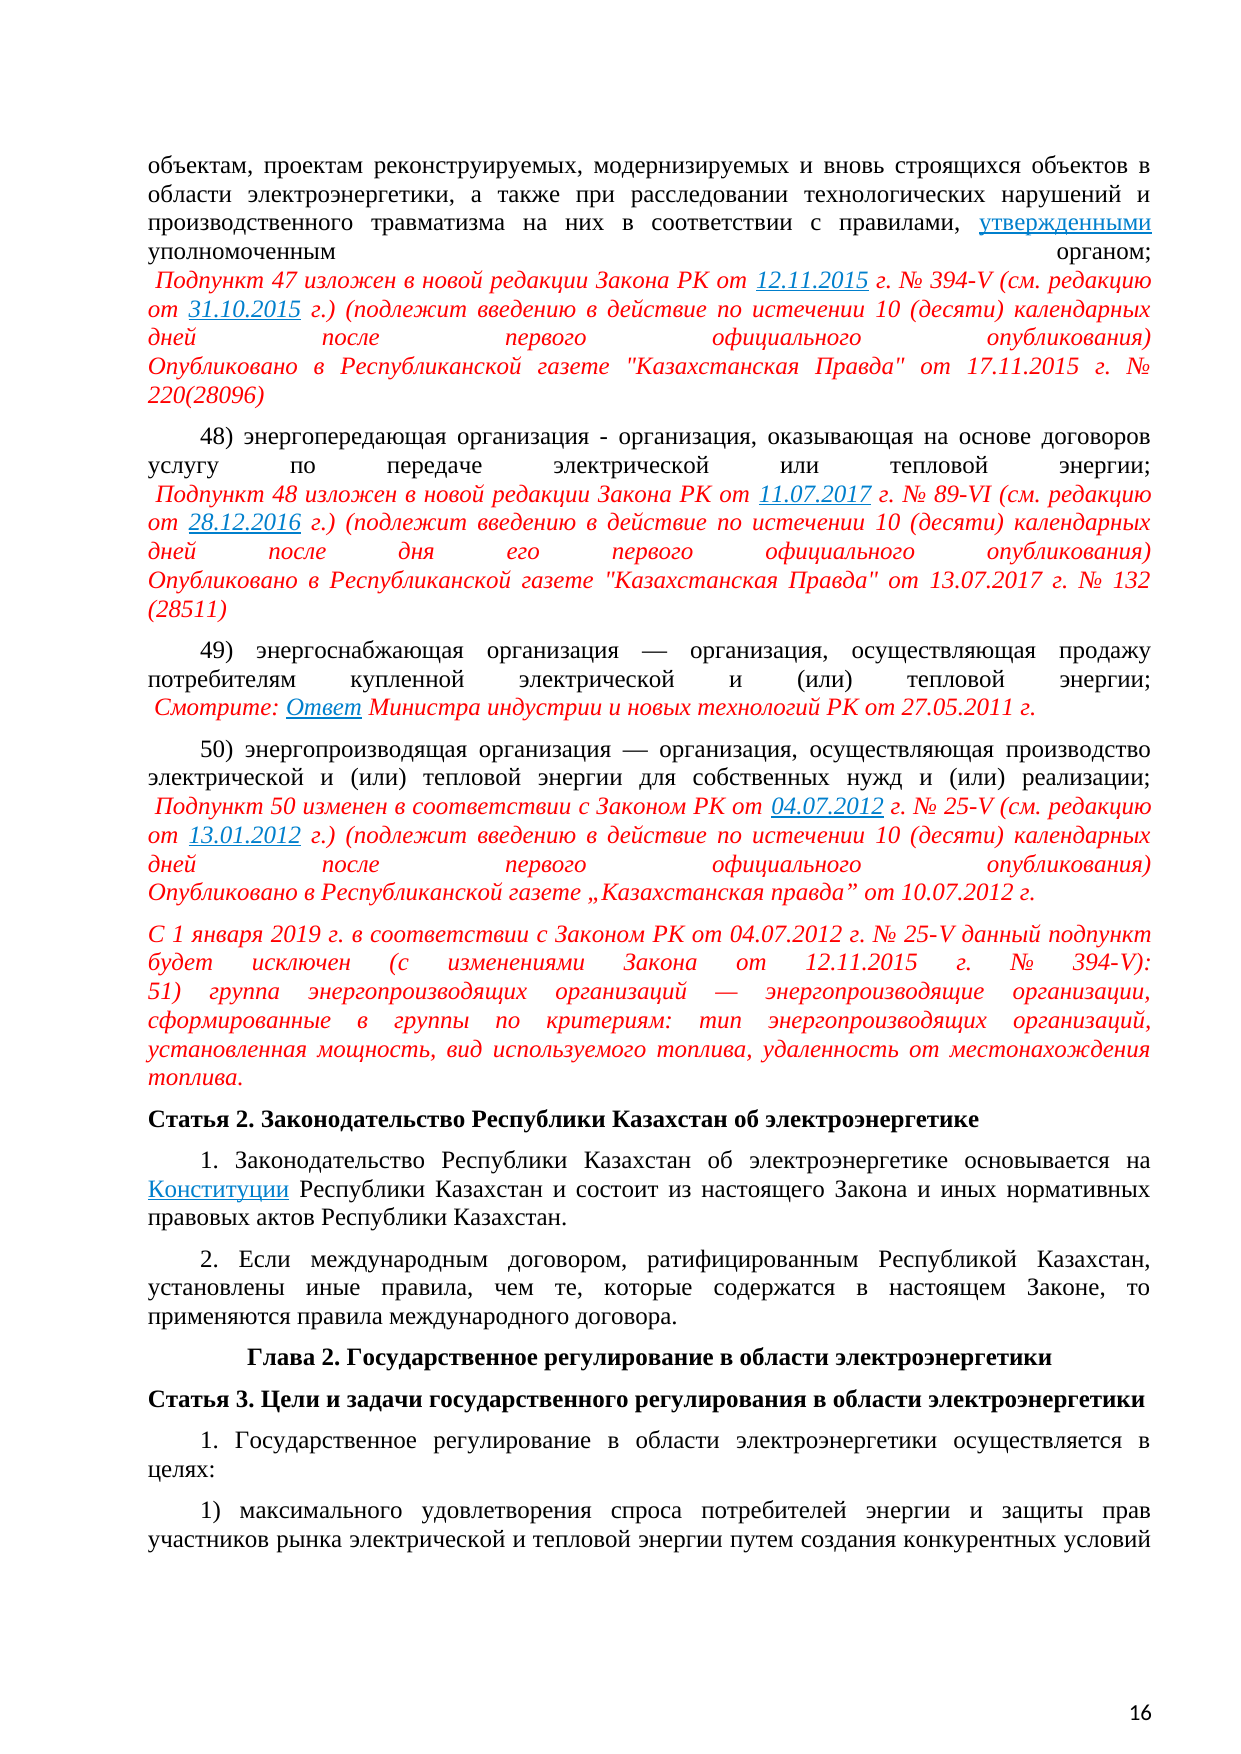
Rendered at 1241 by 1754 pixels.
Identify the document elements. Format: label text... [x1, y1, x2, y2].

text Глава 2. Государственное регулирование в области электроэнергетики [148, 1342, 1152, 1371]
text Статья 2. Законодательство Республики Казахстан об электроэнергетике [148, 1104, 1152, 1132]
text 2. Если международным договором, ратифицированным Республикой Казахстан, установлены иные правила, чем те, которые содержатся в настоящем Законе, то применяются правила международного договора. [148, 1244, 1152, 1330]
text Статья 3. Цели и задачи государственного регулирования в области электроэнергетики [148, 1384, 1152, 1412]
text 50) энергопроизводящая организация — организация, осуществляющая производство электрической и (или) тепловой энергии для собственных нужд и (или) реализации; Подпункт 50 изменен в соответствии с Законом РК от 04.07.2012 г. № 25-V (см. редакцию от 13.01.2012 г.) (подлежит введению в действие по истечении 10 (десяти) календарных дней после первого официального опубликования) Опубликовано в Республиканской газете „Казахстанская правда” от 10.07.2012 г. [148, 734, 1152, 906]
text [148, 150, 1152, 409]
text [148, 1495, 1152, 1552]
text 1. Государственное регулирование в области электроэнергетики осуществляется в целях: [148, 1425, 1152, 1482]
text 49) энергоснабжающая организация — организация, осуществляющая продажу потребителям купленной электрической и (или) тепловой энергии; Смотрите: Ответ Министра индустрии и новых технологий РК от 27.05.2011 г. [148, 635, 1152, 721]
text С 1 января 2019 г. в соответствии с Законом РК от 04.07.2012 г. № 25-V данный подпункт будет исключен (с изменениями Закона от 12.11.2015 г. № 394-V): 51) группа энергопроизводящих организаций — энергопроизводящие организации, сформированные в группы по критериям: тип энергопроизводящих организаций, установленная мощность, вид используемого топлива, удаленность от местонахождения топлива. [148, 919, 1152, 1091]
text 1. Законодательство Республики Казахстан об электроэнергетике основывается на Конституции Республики Казахстан и состоит из настоящего Закона и иных нормативных правовых актов Республики Казахстан. [148, 1145, 1152, 1231]
text 48) энергопередающая организация - организация, оказывающая на основе договоров услугу по передаче электрической или тепловой энергии; Подпункт 48 изложен в новой редакции Закона РК от 11.07.2017 г. № 89-VI (см. редакцию от 28.12.2016 г.) (подлежит введению в действие по истечении 10 (десяти) календарных дней после дня его первого официального опубликования) Опубликовано в Республиканской газете "Казахстанская Правда" от 13.07.2017 г. № 132 (28511) [148, 421, 1152, 622]
